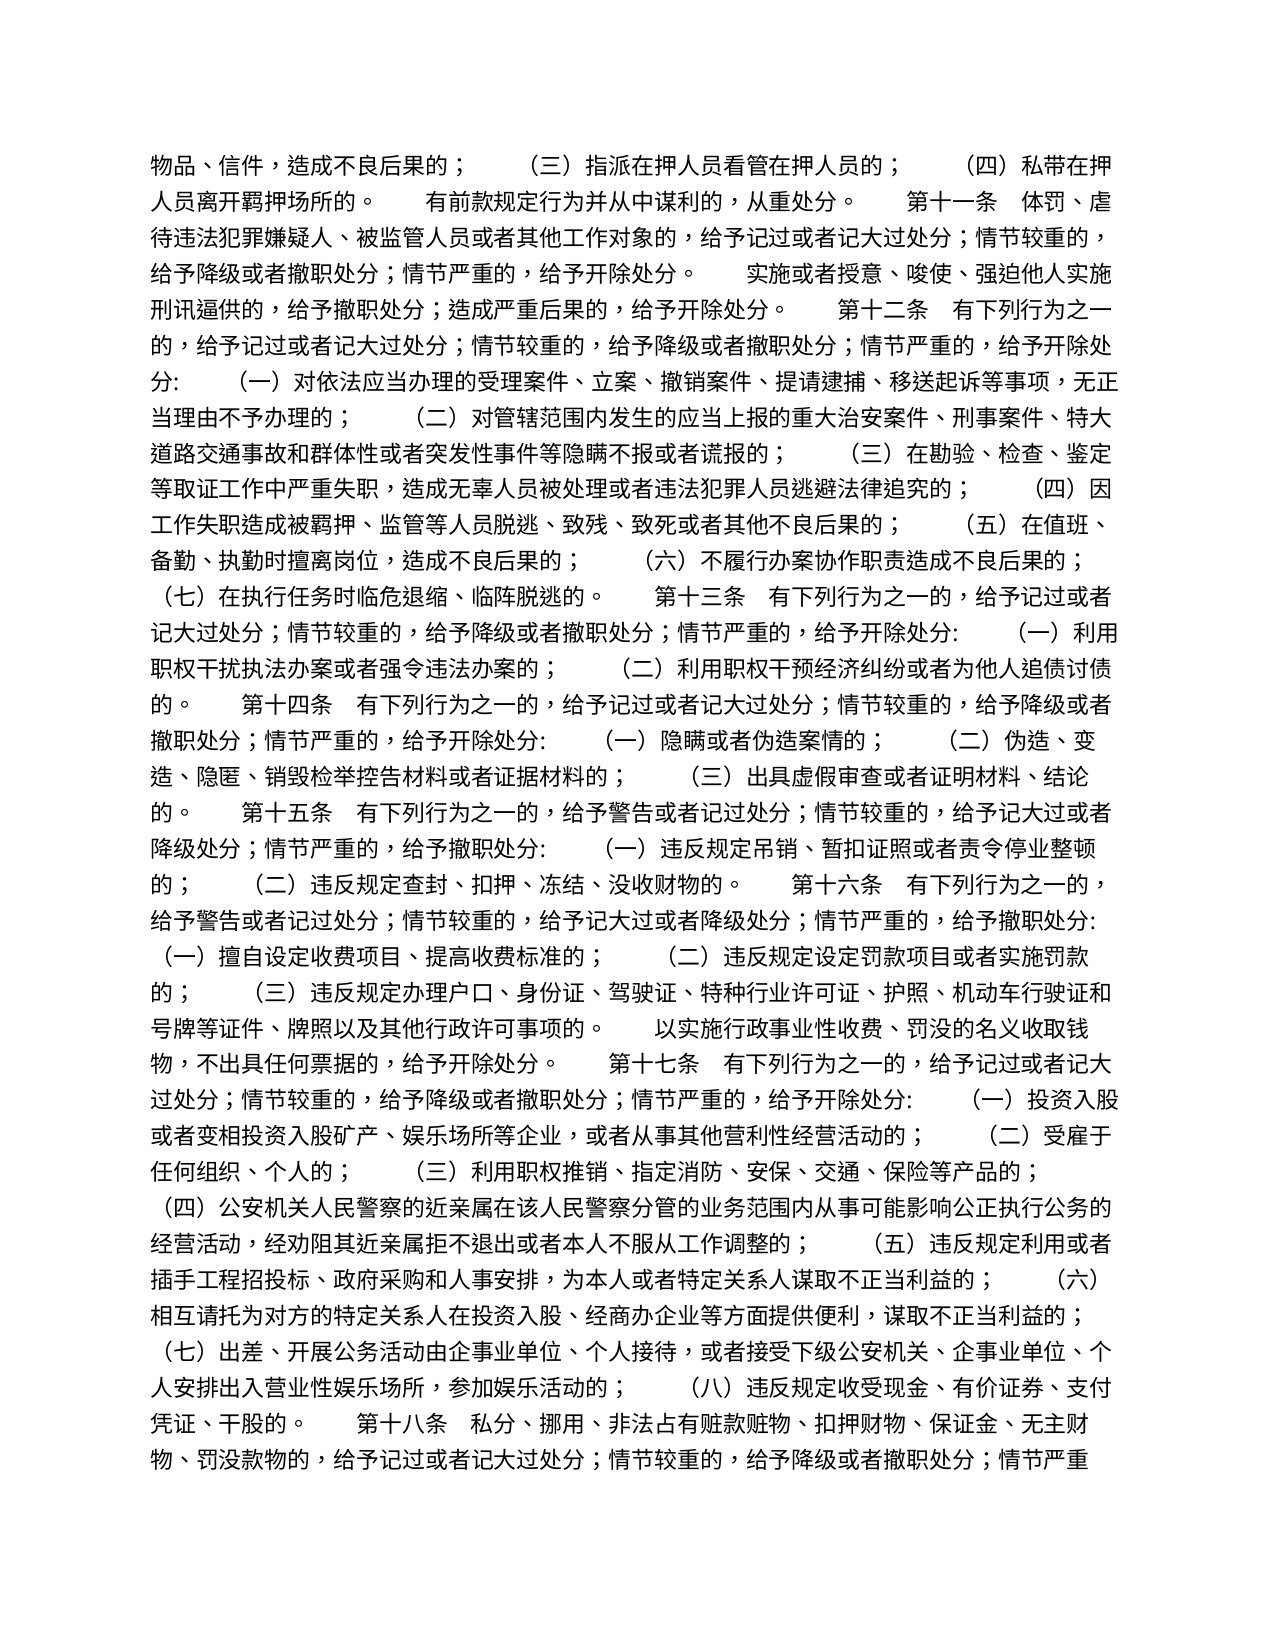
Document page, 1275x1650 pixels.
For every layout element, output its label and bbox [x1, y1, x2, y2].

text [150, 150, 1125, 1475]
